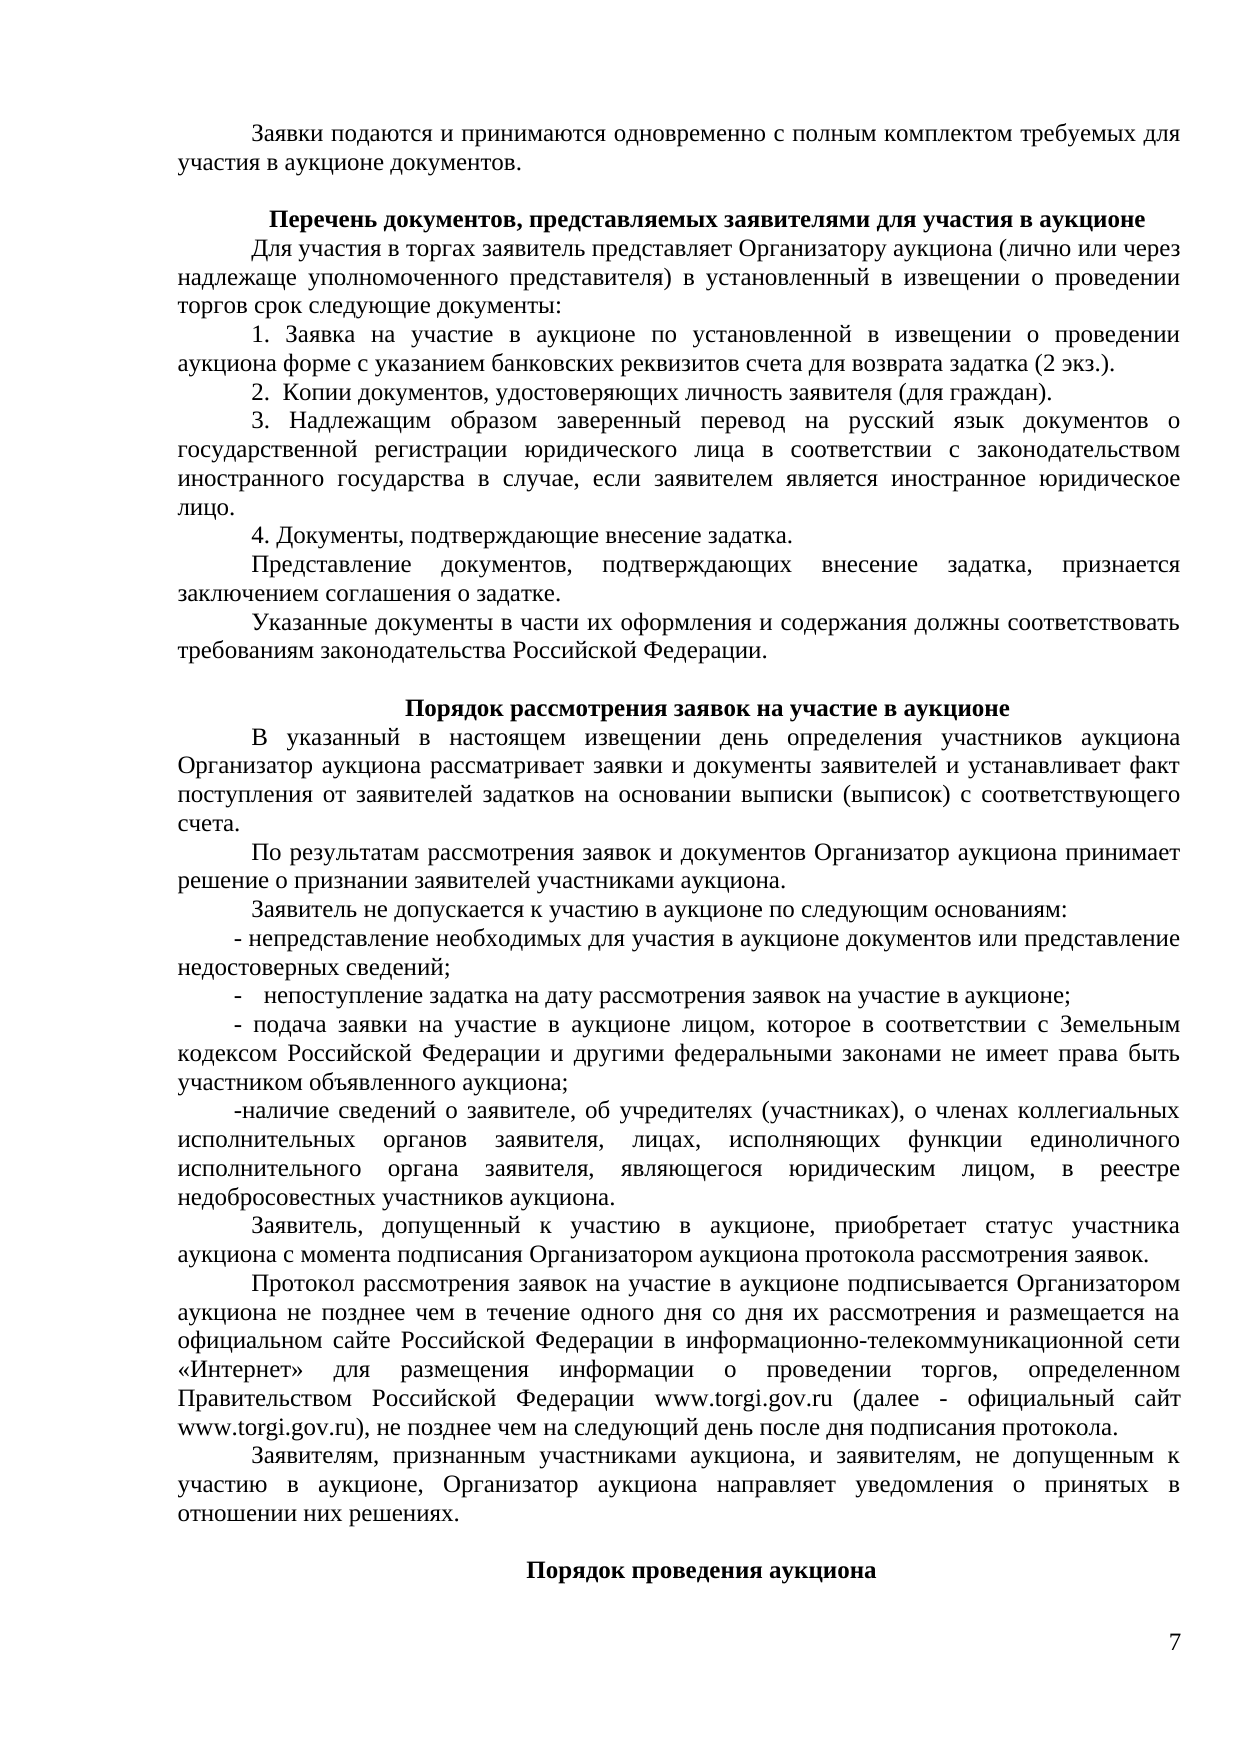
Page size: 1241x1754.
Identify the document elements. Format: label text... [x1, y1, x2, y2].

text В указанный в настоящем извещении день определения участников аукциона Организатор аукциона рассматривает заявки и документы заявителей и устанавливает факт поступления от заявителей задатков на основании выписки (выписок) с соответствующего счета. [177, 722, 1181, 837]
text Порядок проведения аукциона [177, 1556, 1181, 1584]
text Протокол рассмотрения заявок на участие в аукционе подписывается Организатором аукциона не позднее чем в течение одного дня со дня их рассмотрения и размещается на официальном сайте Российской Федерации в информационно-телекоммуникационной сети «Интернет» для размещения информации о проведении торгов, определенном Правительством Российской Федерации www.torgi.gov.ru (далее - официальный сайт www.torgi.gov.ru), не позднее чем на следующий день после дня подписания протокола. [177, 1268, 1181, 1441]
text 1. Заявка на участие в аукционе по установленной в извещении о проведении аукциона форме с указанием банковских реквизитов счета для возврата задатка (2 экз.). [177, 319, 1181, 377]
text Заявитель не допускается к участию в аукционе по следующим основаниям: [177, 894, 1181, 923]
text Порядок рассмотрения заявок на участие в аукционе [177, 693, 1181, 722]
text - подача заявки на участие в аукционе лицом, которое в соответствии с Земельным кодексом Российской Федерации и другими федеральными законами не имеет права быть участником объявленного аукциона; [177, 1009, 1181, 1096]
text Представление документов, подтверждающих внесение задатка, признается заключением соглашения о задатке. [177, 549, 1181, 607]
text 4. Документы, подтверждающие внесение задатка. [177, 521, 1181, 549]
text Перечень документов, представляемых заявителями для участия в аукционе [177, 204, 1181, 233]
text -наличие сведений о заявителе, об учредителях (участниках), о членах коллегиальных исполнительных органов заявителя, лицах, исполняющих функции единоличного исполнительного органа заявителя, являющегося юридическим лицом, в реестре недобросовестных участников аукциона. [177, 1096, 1181, 1211]
text По результатам рассмотрения заявок и документов Организатор аукциона принимает решение о признании заявителей участниками аукциона. [177, 837, 1181, 894]
text 2. Копии документов, удостоверяющих личность заявителя (для граждан). [177, 377, 1181, 406]
text 3. Надлежащим образом заверенный перевод на русский язык документов о государственной регистрации юридического лица в соответствии с законодательством иностранного государства в случае, если заявителем является иностранное юридическое лицо. [177, 406, 1181, 521]
text - непоступление задатка на дату рассмотрения заявок на участие в аукционе; [177, 981, 1181, 1009]
text Для участия в торгах заявитель представляет Организатору аукциона (лично или через надлежаще уполномоченного представителя) в установленный в извещении о проведении торгов срок следующие документы: [177, 233, 1181, 319]
text Заявитель, допущенный к участию в аукционе, приобретает статус участника аукциона с момента подписания Организатором аукциона протокола рассмотрения заявок. [177, 1211, 1181, 1268]
text - непредставление необходимых для участия в аукционе документов или представление недостоверных сведений; [177, 923, 1181, 981]
text Заявителям, признанным участниками аукциона, и заявителям, не допущенным к участию в аукционе, Организатор аукциона направляет уведомления о принятых в отношении них решениях. [177, 1441, 1181, 1527]
text Указанные документы в части их оформления и содержания должны соответствовать требованиям законодательства Российской Федерации. [177, 607, 1181, 664]
text Заявки подаются и принимаются одновременно с полным комплектом требуемых для участия в аукционе документов. [177, 118, 1181, 176]
